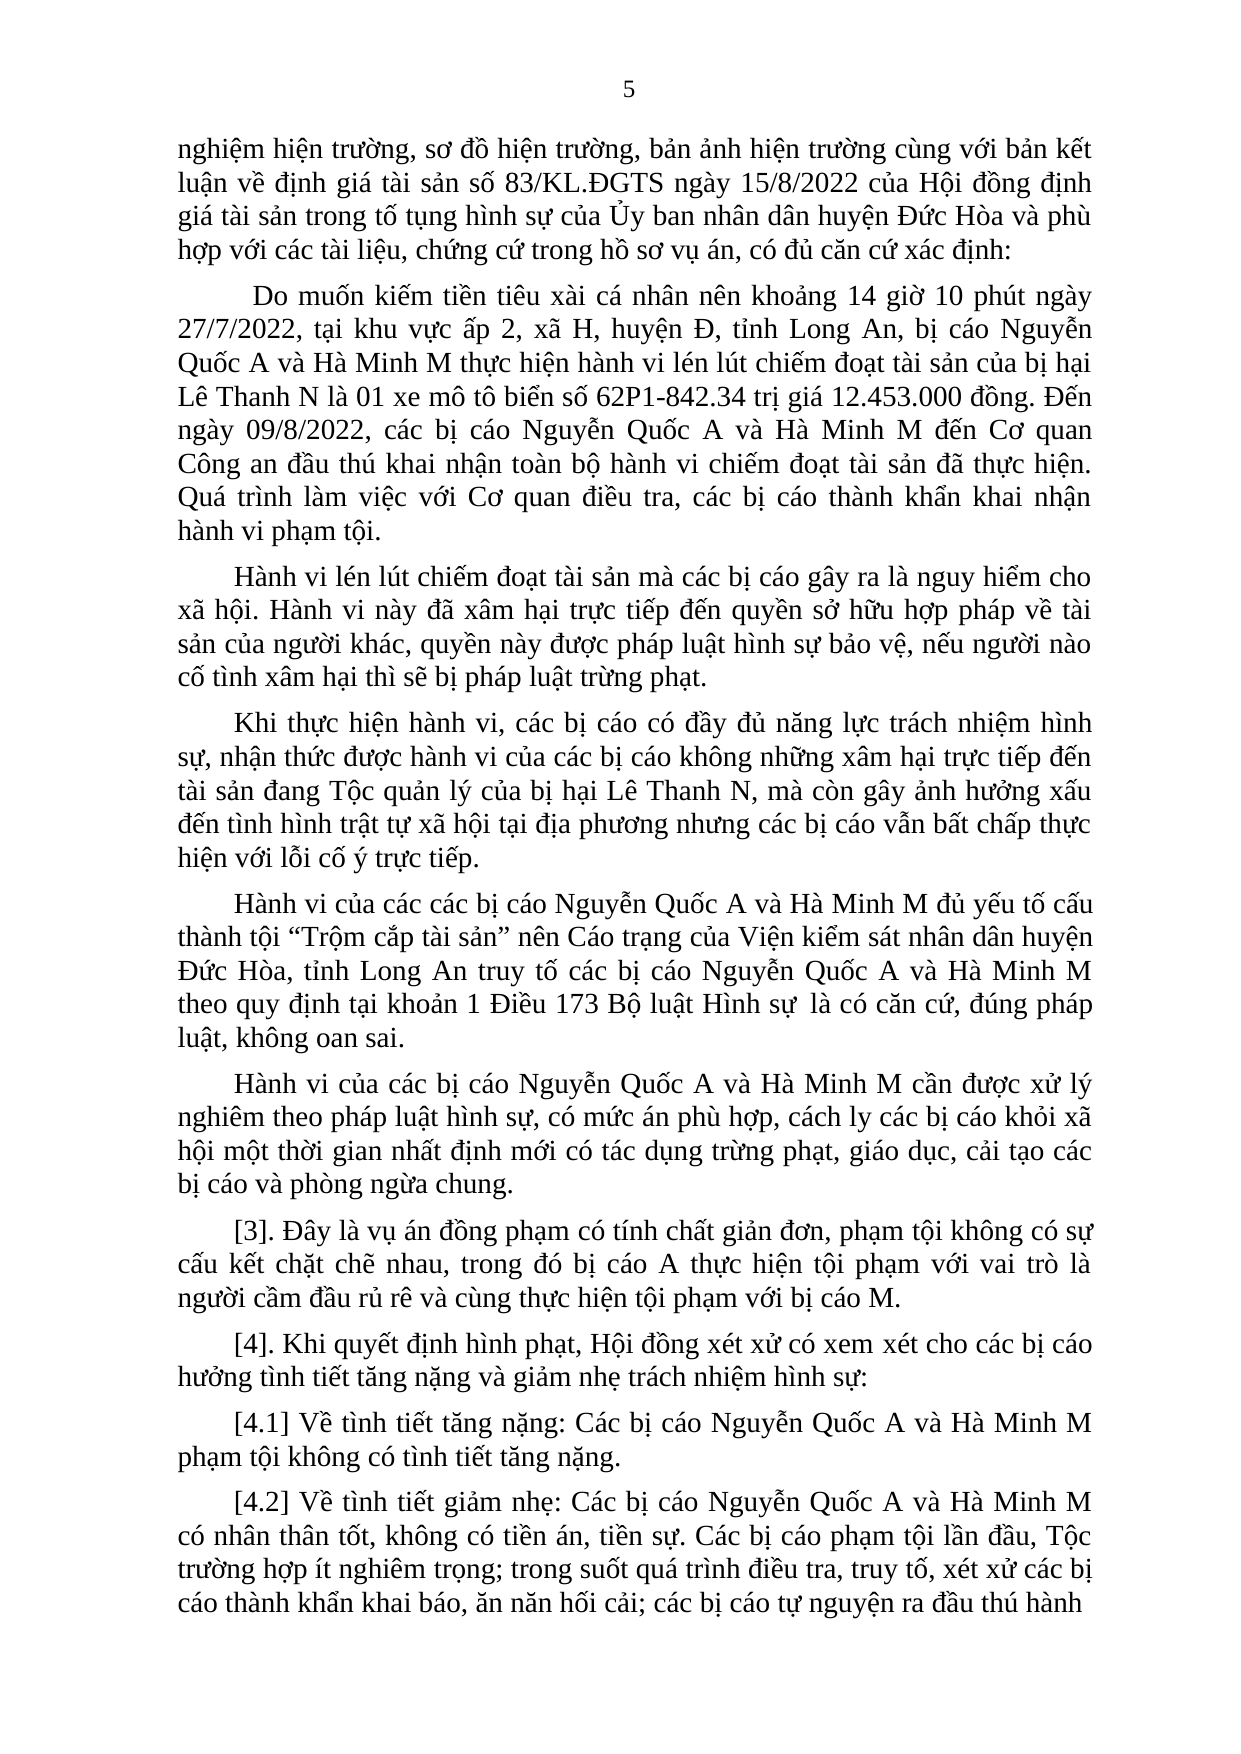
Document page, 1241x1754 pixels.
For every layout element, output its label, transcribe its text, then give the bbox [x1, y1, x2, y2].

text Hành vi của các bị cáo Nguyễn Quốc A và Hà Minh M cần được xử lý nghiêm theo pháp luật hình sự, có mức án phù hợp, cách ly các bị cáo khỏi xã hội một thời gian nhất định mới có tác dụng trừng phạt, giáo dục, cải tạo các bị cáo và phòng ngừa chung. [177, 1066, 1093, 1200]
text Hành vi của các các bị cáo Nguyễn Quốc A và Hà Minh M đủ yếu tố cấu thành tội “Trộm cắp tài sản” nên Cáo trạng của Viện kiểm sát nhân dân huyện Đức Hòa, tỉnh Long An truy tố các bị cáo Nguyễn Quốc A và Hà Minh M theo quy định tại khoản 1 Điều 173 Bộ luật Hình sự là có căn cứ, đúng pháp luật, không oan sai. [177, 886, 1093, 1053]
text [4.1] Về tình tiết tăng nặng: Các bị cáo Nguyễn Quốc A và Hà Minh M phạm tội không có tình tiết tăng nặng. [177, 1405, 1093, 1472]
text [4]. Khi quyết định hình phạt, Hội đồng xét xử có xem xét cho các bị cáo hưởng tình tiết tăng nặng và giảm nhẹ trách nhiệm hình sự: [177, 1326, 1093, 1393]
text [3]. Đây là vụ án đồng phạm có tính chất giản đơn, phạm tội không có sự cấu kết chặt chẽ nhau, trong đó bị cáo A thực hiện tội phạm với vai trò là người cầm đầu rủ rê và cùng thực hiện tội phạm với bị cáo M. [177, 1213, 1093, 1313]
text Do muốn kiếm tiền tiêu xài cá nhân nên khoảng 14 giờ 10 phút ngày 27/7/2022, tại khu vực ấp 2, xã H, huyện Đ, tỉnh Long An, bị cáo Nguyễn Quốc A và Hà Minh M thực hiện hành vi lén lút chiếm đoạt tài sản của bị hại Lê Thanh N là 01 xe mô tô biển số 62P1-842.34 trị giá 12.453.000 đồng. Đến ngày 09/8/2022, các bị cáo Nguyễn Quốc A và Hà Minh M đến Cơ quan Công an đầu thú khai nhận toàn bộ hành vi chiếm đoạt tài sản đã thực hiện. Quá trình làm việc với Cơ quan điều tra, các bị cáo thành khẩn khai nhận hành vi phạm tội. [177, 278, 1093, 546]
text Khi thực hiện hành vi, các bị cáo có đầy đủ năng lực trách nhiệm hình sự, nhận thức được hành vi của các bị cáo không những xâm hại trực tiếp đến tài sản đang Tộc quản lý của bị hại Lê Thanh N, mà còn gây ảnh hưởng xấu đến tình hình trật tự xã hội tại địa phương nhưng các bị cáo vẫn bất chấp thực hiện với lỗi cố ý trực tiếp. [177, 706, 1093, 873]
text [4.2] Về tình tiết giảm nhẹ: Các bị cáo Nguyễn Quốc A và Hà Minh M có nhân thân tốt, không có tiền án, tiền sự. Các bị cáo phạm tội lần đầu, Tộc trường hợp ít nghiêm trọng; trong suốt quá trình điều tra, truy tố, xét xử các bị cáo thành khẩn khai báo, ăn năn hối cải; các bị cáo tự nguyện ra đầu thú hành [177, 1484, 1093, 1619]
text nghiệm hiện trường, sơ đồ hiện trường, bản ảnh hiện trường cùng với bản kết luận về định giá tài sản số 83/KL.ĐGTS ngày 15/8/2022 của Hội đồng định giá tài sản trong tố tụng hình sự của Ủy ban nhân dân huyện Đức Hòa và phù hợp với các tài liệu, chứng cứ trong hồ sơ vụ án, có đủ căn cứ xác định: [177, 131, 1093, 266]
text Hành vi lén lút chiếm đoạt tài sản mà các bị cáo gây ra là nguy hiểm cho xã hội. Hành vi này đã xâm hại trực tiếp đến quyền sở hữu hợp pháp về tài sản của người khác, quyền này được pháp luật hình sự bảo vệ, nếu người nào cố tình xâm hại thì sẽ bị pháp luật trừng phạt. [177, 559, 1093, 693]
